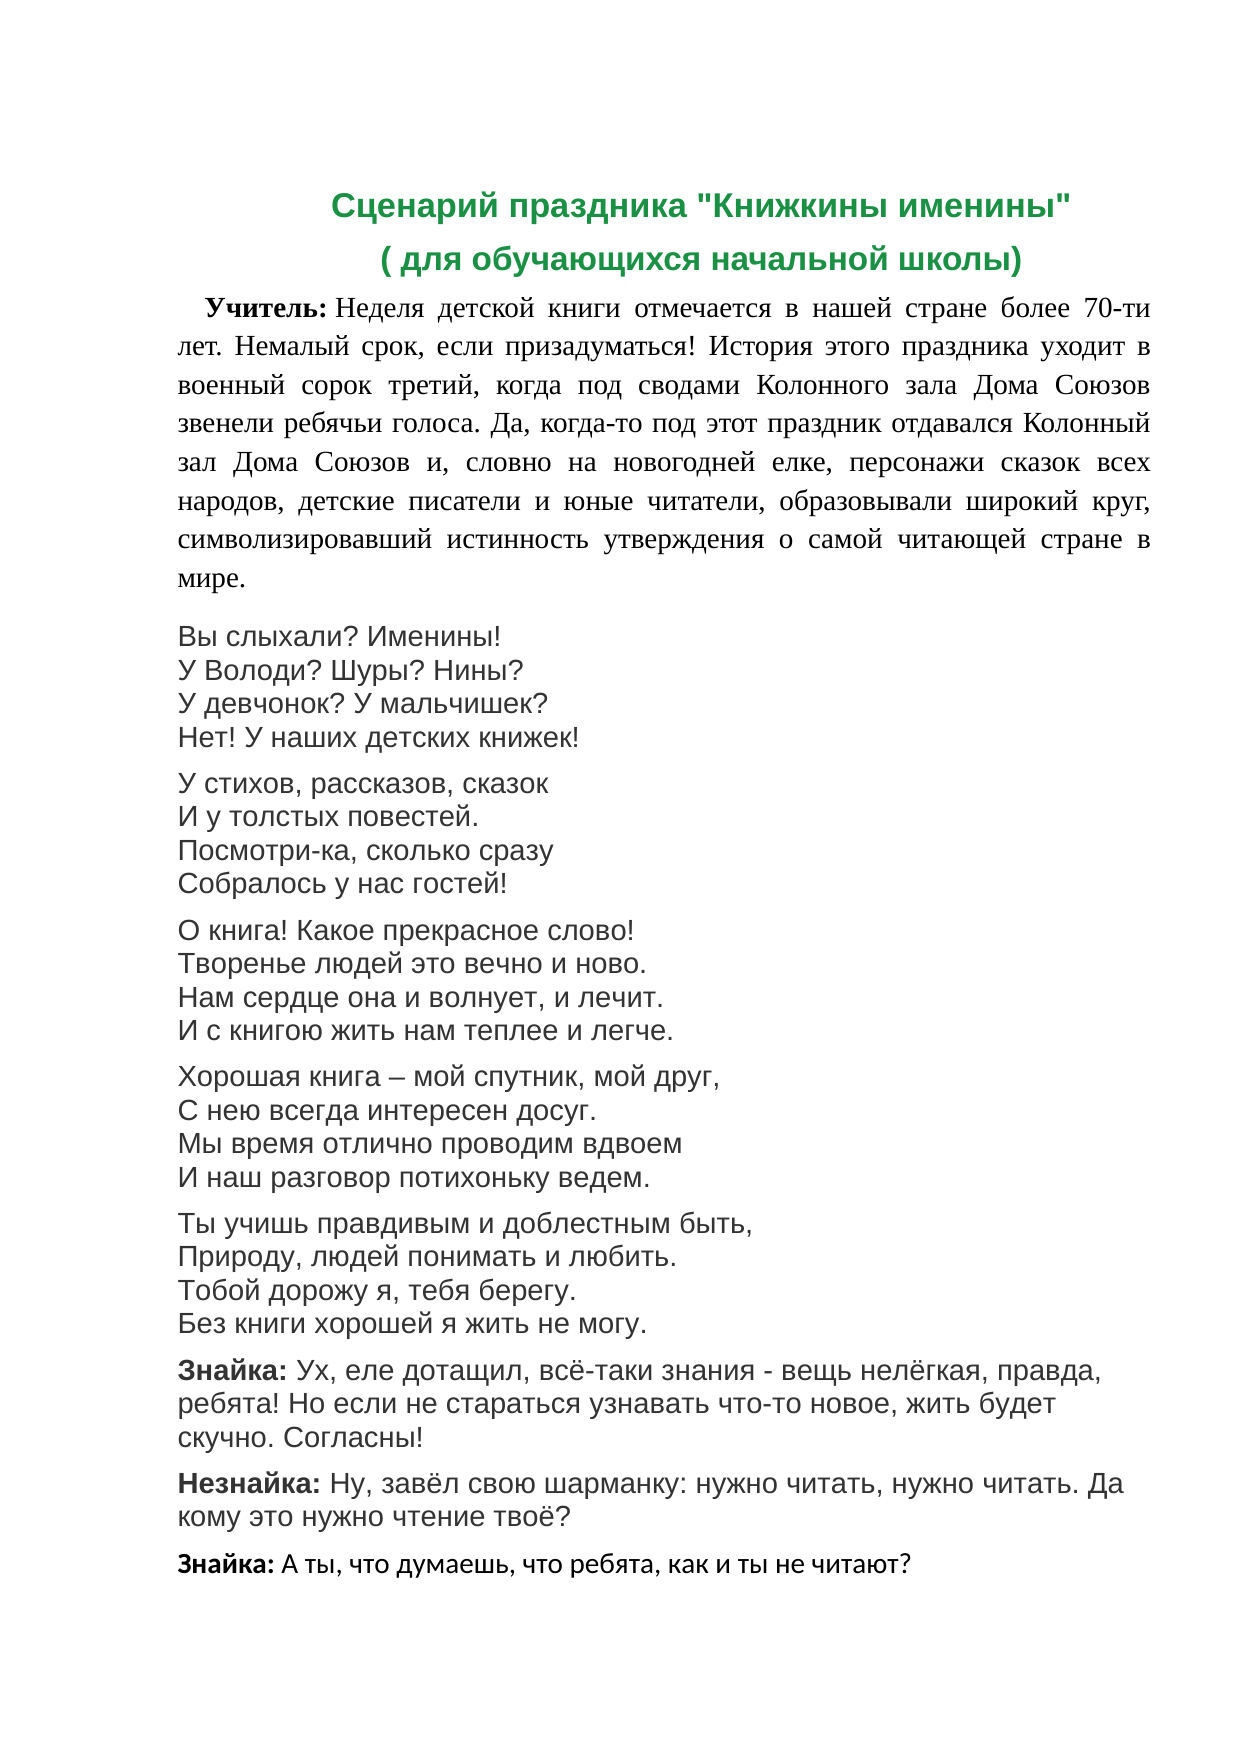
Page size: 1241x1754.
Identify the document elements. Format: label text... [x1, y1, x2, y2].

text Знайка: А ты, что думаешь, что ребята, как и ты не читают? [177, 1545, 1152, 1581]
text Учитель: Неделя детской книги отмечается в нашей стране более 70-ти лет. Немалый срок, если призадуматься! История этого праздника уходит в военный сорок третий, когда под сводами Колонного зала Дома Союзов звенели ребячьи голоса. Да, когда-то под этот праздник отдавался Колонный зал Дома Союзов и, словно на новогодней елке, персонажи сказок всех народов, детские писатели и юные читатели, образовывали широкий круг, символизировавший истинность утверждения о самой читающей стране в мире. [177, 290, 1152, 593]
text Сценарий праздника "Книжкины именины" [251, 184, 1152, 224]
text Знайка: Ух, еле дотащил, всё-таки знания - вещь нелёгкая, правда, ребята! Но если не стараться узнавать что-то новое, жить будет скучно. Согласны! [177, 1352, 1152, 1453]
text Незнайка: Ну, завёл свою шарманку: нужно читать, нужно читать. Да кому это нужно чтение твоё? [177, 1466, 1152, 1533]
text У стихов, рассказов, сказок И у толстых повестей. Посмотри-ка, сколько сразу Собралось у нас гостей! [177, 766, 1152, 900]
text ( для обучающихся начальной школы) [251, 237, 1152, 277]
text Хорошая книга – мой спутник, мой друг, С нею всегда интересен досуг. Мы время отлично проводим вдвоем И наш разговор потихоньку ведем. [177, 1059, 1152, 1193]
text О книга! Какое прекрасное слово! Творенье людей это вечно и ново. Нам сердце она и волнует, и лечит. И с книгою жить нам теплее и легче. [177, 912, 1152, 1047]
text Вы слыхали? Именины! У Володи? Шуры? Нины? У девчонок? У мальчишек? Нет! У наших детских книжек! [177, 619, 1152, 753]
text Ты учишь правдивым и доблестным быть, Природу, людей понимать и любить. Тобой дорожу я, тебя берегу. Без книги хорошей я жить не могу. [177, 1206, 1152, 1340]
